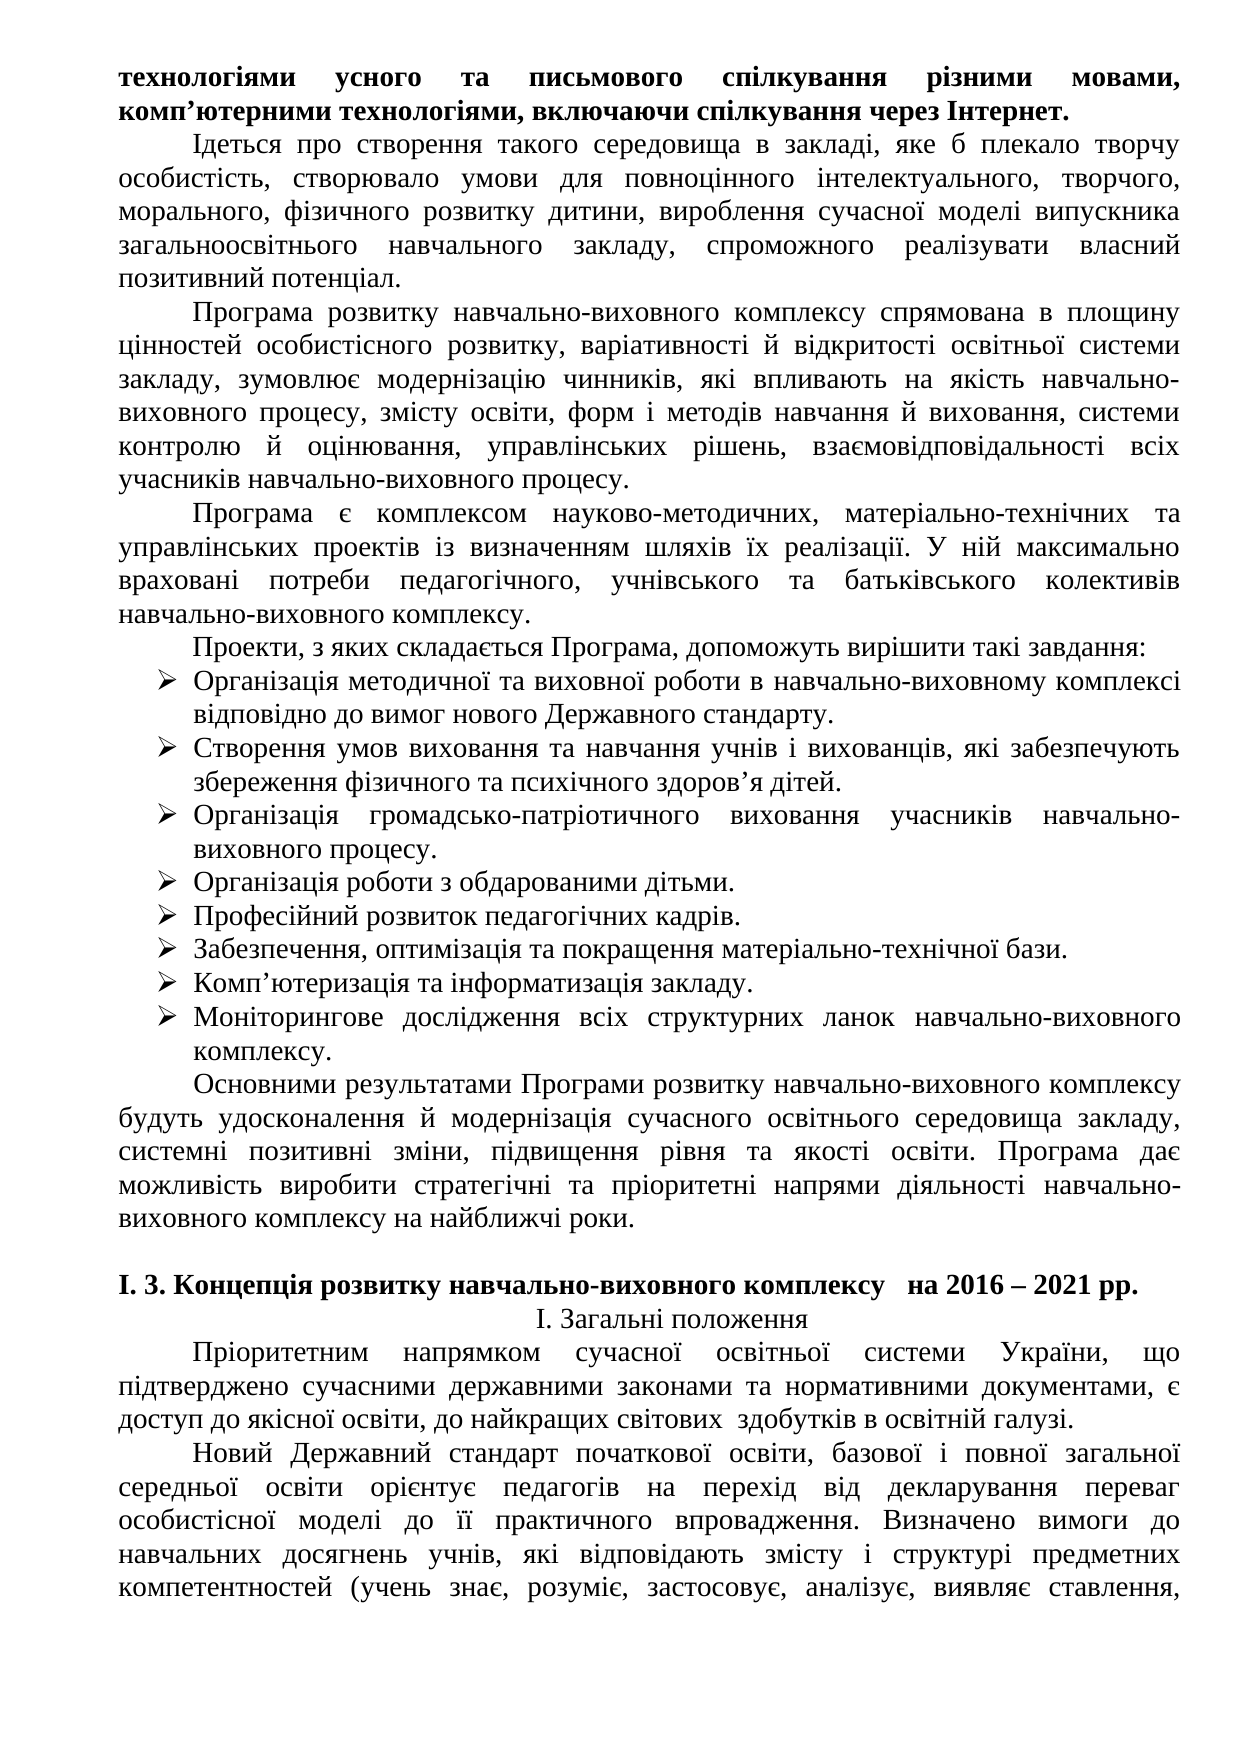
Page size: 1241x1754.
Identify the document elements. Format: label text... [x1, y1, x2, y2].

list Моніторингове дослідження всіх структурних ланок навчально-виховного комплексу. [156, 999, 1181, 1066]
text Програма розвитку навчально-виховного комплексу спрямована в площину цінностей особистісного розвитку, варіативності й відкритості освітньої системи закладу, зумовлює модернізацію чинників, які впливають на якість навчально-виховного процесу, змісту освіти, форм і методів навчання й виховання, системи контролю й оцінювання, управлінських рішень, взаємовідповідальності всіх учасників навчально-виховного процесу. [118, 294, 1181, 495]
list Організація роботи з обдарованими дітьми. [156, 864, 1181, 898]
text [118, 1435, 1181, 1603]
text Пріоритетним напрямком сучасної освітньої системи України, що підтверджено сучасними державними законами та нормативними документами, є доступ до якісної освіти, до найкращих світових здобутків в освітній галузі. [118, 1334, 1181, 1435]
text І. Загальні положення [118, 1301, 1181, 1334]
text Проекти, з яких складається Програма, допоможуть вирішити такі завдання: [118, 629, 1181, 663]
text Програма є комплексом науково-методичних, матеріально-технічних та управлінських проектів із визначенням шляхів їх реалізації. У ній максимально враховані потреби педагогічного, учнівського та батьківського колективів навчально-виховного комплексу. [118, 495, 1181, 629]
text Основними результатами Програми розвитку навчально-виховного комплексу будуть удосконалення й модернізація сучасного освітнього середовища закладу, системні позитивні зміни, підвищення рівня та якості освіти. Програма дає можливість виробити стратегічні та пріоритетні напрями діяльності навчально-виховного комплексу на найближчі роки. [118, 1066, 1181, 1234]
text І. 3. Концепція розвитку навчально-виховного комплексу на 2016 – 2021 рр. [118, 1267, 1181, 1301]
list Створення умов виховання та навчання учнів і вихованців, які забезпечують збереження фізичного та психічного здоров’я дітей. [156, 730, 1181, 797]
list Організація громадсько-патріотичного виховання учасників навчально-виховного процесу. [156, 797, 1181, 864]
list Організація методичної та виховної роботи в навчально-виховному комплексі відповідно до вимог нового Державного стандарту. [156, 663, 1181, 730]
list Забезпечення, оптимізація та покращення матеріально-технічної бази. [156, 932, 1181, 965]
text Ідеться про створення такого середовища в закладі, яке б плекало творчу особистість, створювало умови для повноцінного інтелектуального, творчого, морального, фізичного розвитку дитини, вироблення сучасної моделі випускника загальноосвітнього навчального закладу, спроможного реалізувати власний позитивний потенціал. [118, 126, 1181, 294]
list Професійний розвиток педагогічних кадрів. [156, 898, 1181, 932]
list Комп’ютеризація та інформатизація закладу. [156, 965, 1181, 999]
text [118, 59, 1181, 126]
